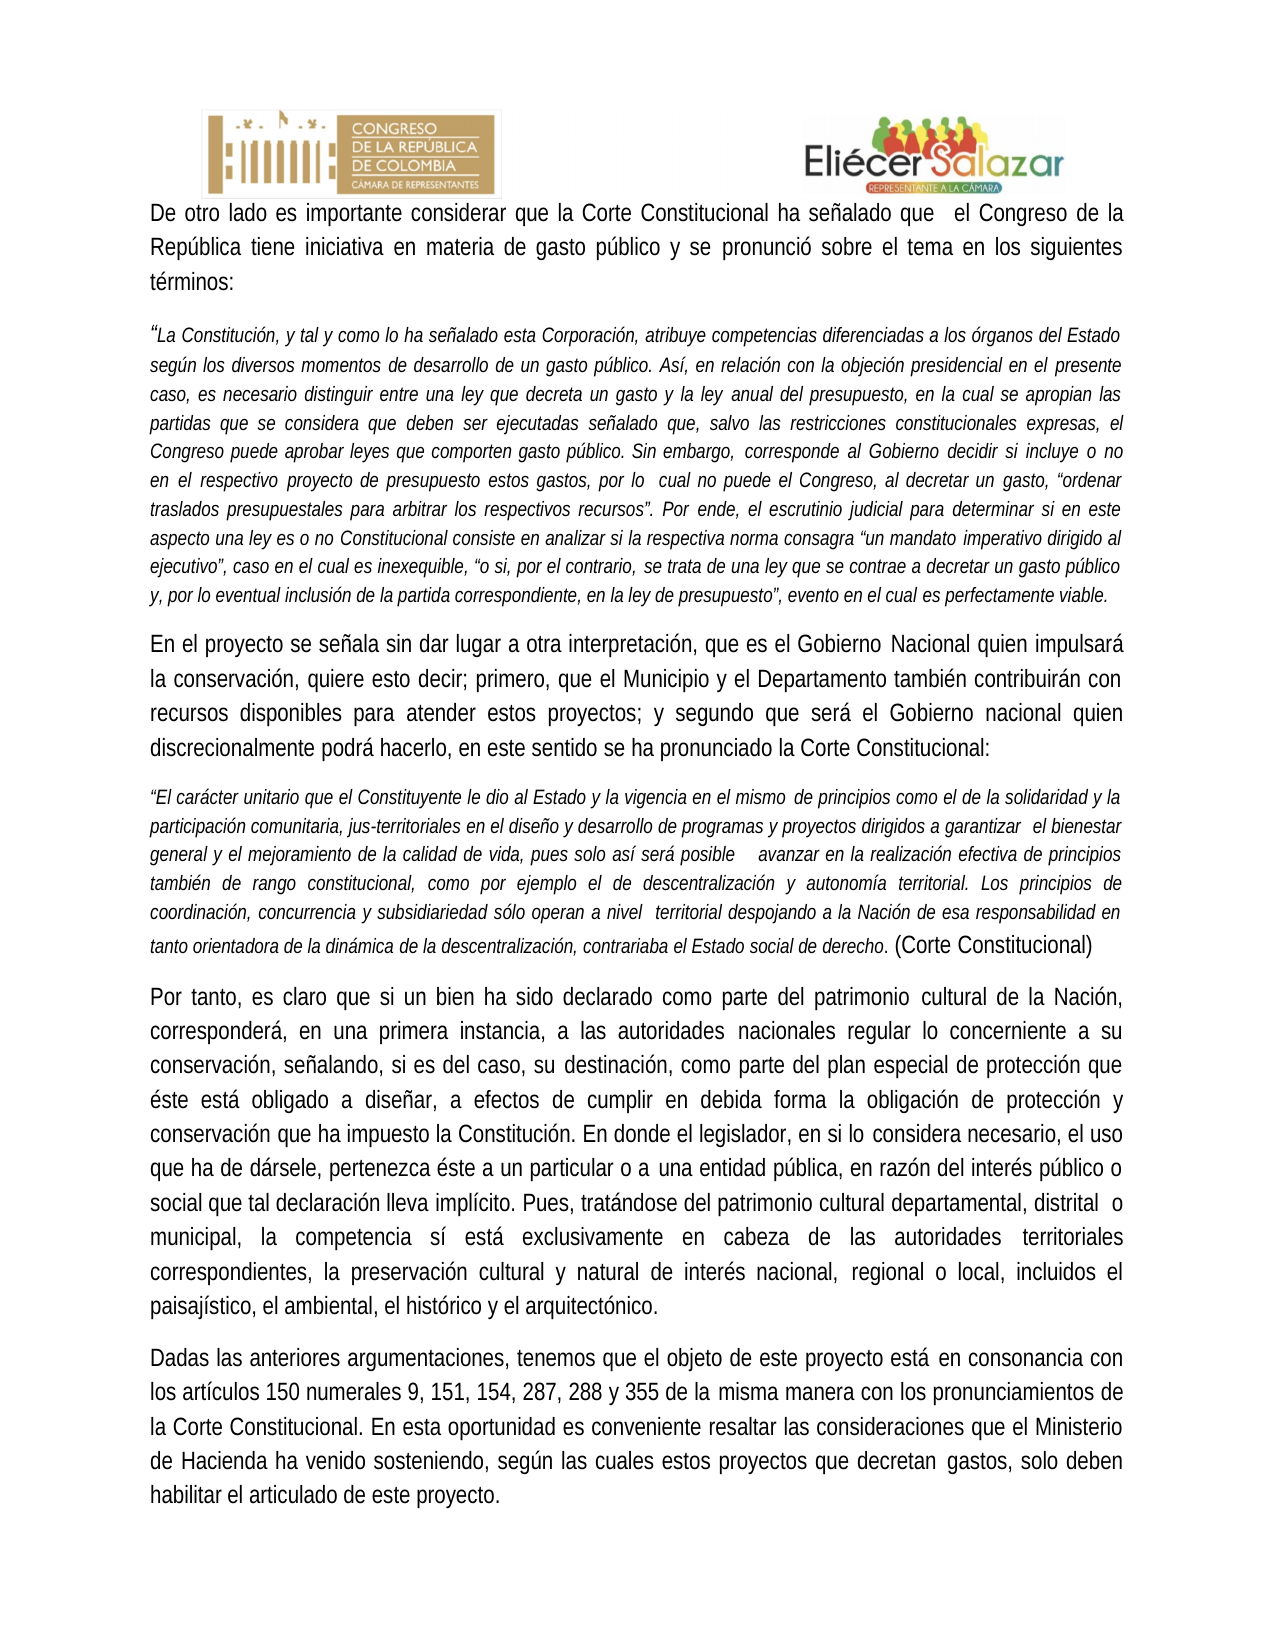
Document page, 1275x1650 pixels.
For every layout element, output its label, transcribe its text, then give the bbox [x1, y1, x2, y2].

text Por tanto, es claro que si un bien ha sido declarado como parte del patrimonio cultural de la Nación, corresponderá, en una primera instancia, a las autoridades nacionales regular lo concerniente a su conservación, señalando, si es del caso, su destinación, como parte del plan especial de protección que éste está obligado a diseñar, a efectos de cumplir en debida forma la obligación de protección y conservación que ha impuesto la Constitución. En donde el legislador, en si lo considera necesario, el uso que ha de dársele, pertenezca éste a un particular o a una entidad pública, en razón del interés público o social que tal declaración lleva implícito. Pues, tratándose del patrimonio cultural departamental, distrital o municipal, la competencia sí está exclusivamente en cabeza de las autoridades territoriales correspondientes, la preservación cultural y natural de interés nacional, regional o local, incluidos el paisajístico, el ambiental, el histórico y el arquitectónico. [150, 981, 1123, 1319]
text En el proyecto se señala sin dar lugar a otra interpretación, que es el Gobierno Nacional quien impulsará la conservación, quiere esto decir; primero, que el Municipio y el Departamento también contribuirán con recursos disponibles para atender estos proyectos; y segundo que será el Gobierno nacional quien discrecionalmente podrá hacerlo, en este sentido se ha pronunciado la Corte Constitucional: [150, 629, 1123, 761]
text “La Constitución, y tal y como lo ha señalado esta Corporación, atribuye competencias diferenciadas a los órganos del Estado según los diversos momentos de desarrollo de un gasto público. Así, en relación con la objeción presidencial en el presente caso, es necesario distinguir entre una ley que decreta un gasto y la ley anual del presupuesto, en la cual se apropian las partidas que se considera que deben ser ejecutadas señalado que, salvo las restricciones constitucionales expresas, el Congreso puede aprobar leyes que comporten gasto público. Sin embargo, corresponde al Gobierno decidir si incluye o no en el respectivo proyecto de presupuesto estos gastos, por lo cual no puede el Congreso, al decretar un gasto, “ordenar traslados presupuestales para arbitrar los respectivos recursos”. Por ende, el escrutinio judicial para determinar si en este aspecto una ley es o no Constitucional consiste en analizar si la respectiva norma consagra “un mandato imperativo dirigido al ejecutivo”, caso en el cual es inexequible, “o si, por el contrario, se trata de una ley que se contrae a decretar un gasto público y, por lo eventual inclusión de la partida correspondiente, en la ley de presupuesto”, evento en el cual es perfectamente viable. [150, 319, 1124, 607]
text “El carácter unitario que el Constituyente le dio al Estado y la vigencia en el mismo de principios como el de la solidaridad y la participación comunitaria, jus-territoriales en el diseño y desarrollo de programas y proyectos dirigidos a garantizar el bienestar general y el mejoramiento de la calidad de vida, pues solo así será posible avanzar en la realización efectiva de principios también de rango constitucional, como por ejemplo el de descentralización y autonomía territorial. Los principios de coordinación, concurrencia y subsidiariedad sólo operan a nivel territorial despojando a la Nación de esa responsabilidad en tanto orientadora de la dinámica de la descentralización, contrariaba el Estado social de derecho. (Corte Constitucional) [150, 785, 1124, 958]
text De otro lado es importante considerar que la Corte Constitucional ha señalado que el Congreso de la República tiene iniciativa en materia de gasto público y se pronunció sobre el tema en los siguientes términos: [150, 198, 1124, 295]
text Dadas las anteriores argumentaciones, tenemos que el objeto de este proyecto está en consonancia con los artículos 150 numerales 9, 151, 154, 287, 288 y 355 de la misma manera con los pronunciamientos de la Corte Constitucional. En esta oportunidad es conveniente resaltar las consideraciones que el Ministerio de Hacienda ha venido sosteniendo, según las cuales estos proyectos que decretan gastos, solo deben habilitar el articulado de este proyecto. [150, 1343, 1123, 1509]
picture [201, 109, 1067, 198]
